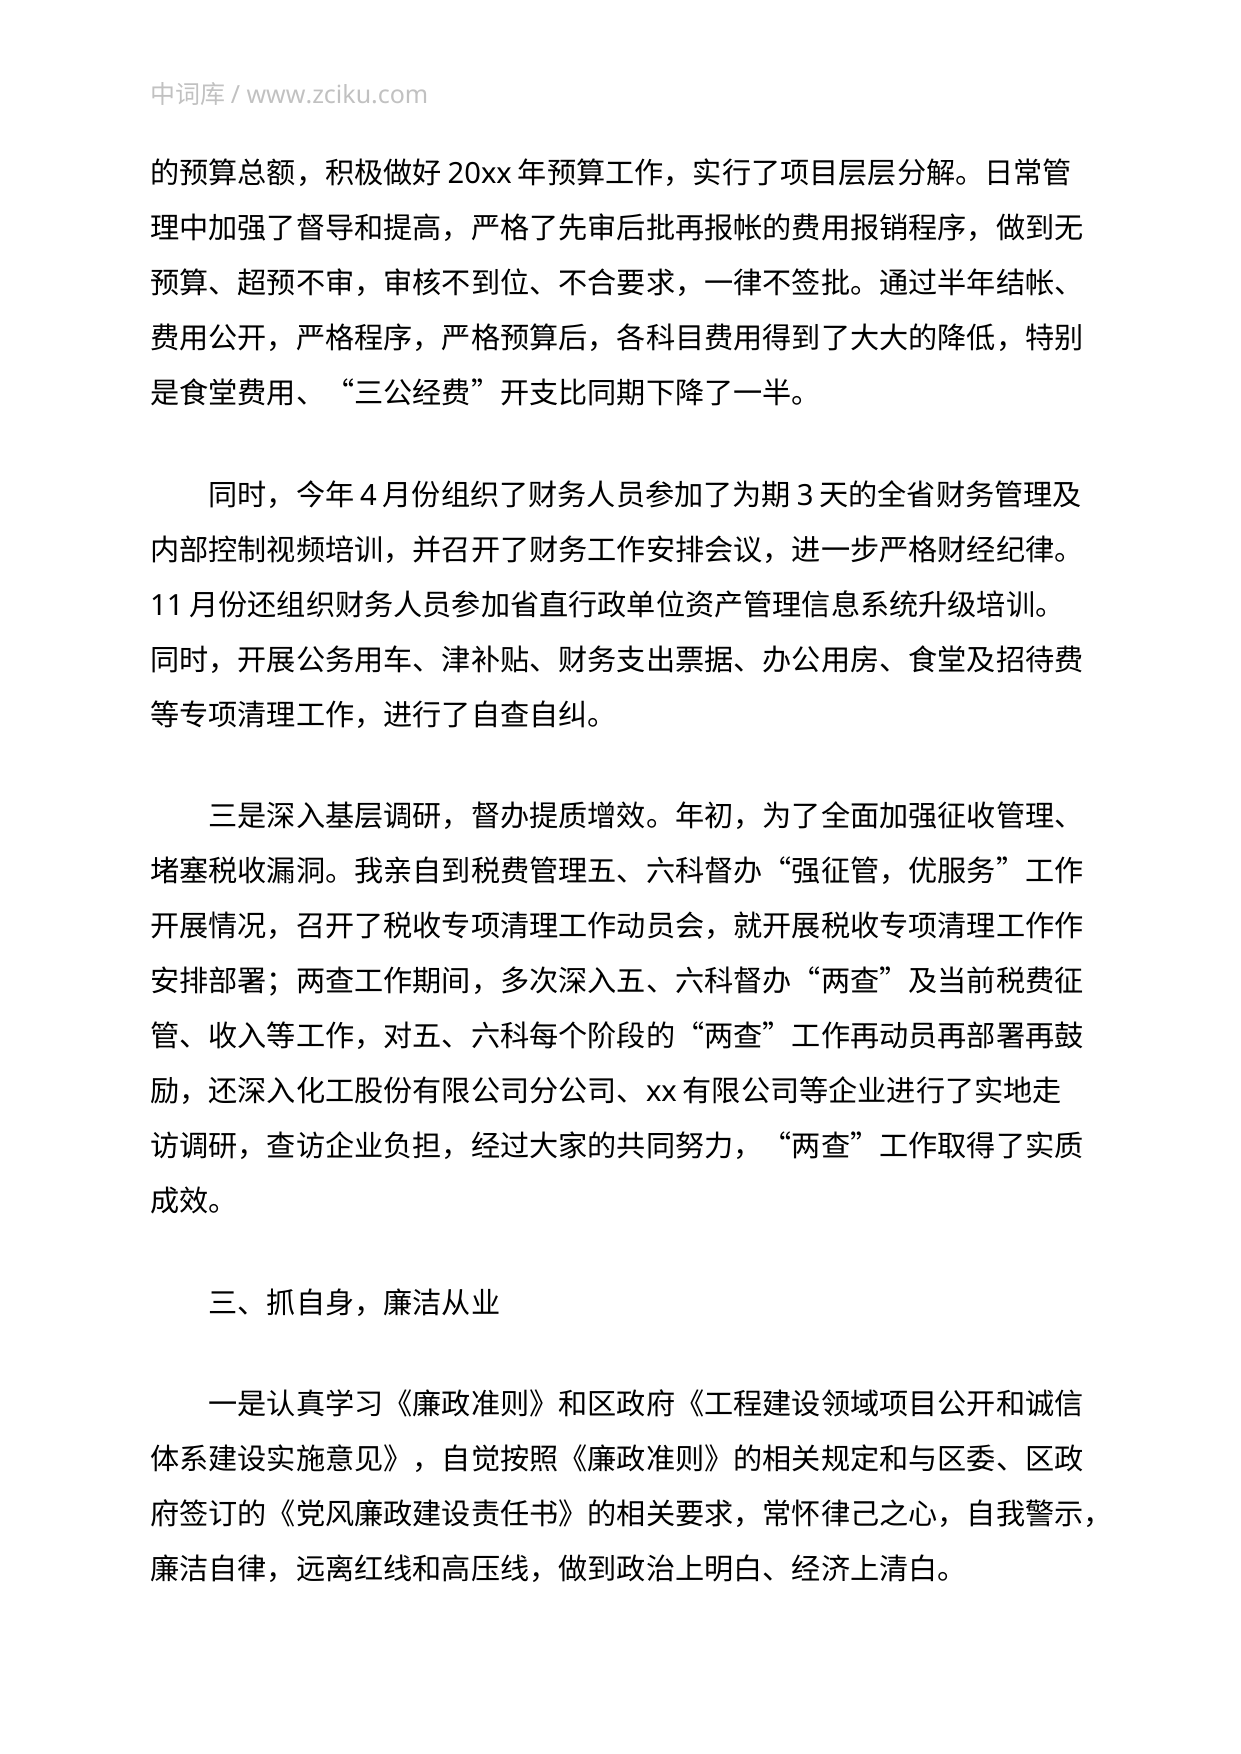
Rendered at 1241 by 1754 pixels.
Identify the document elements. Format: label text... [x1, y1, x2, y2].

text 同时，今年4月份组织了财务人员参加了为期3天的全省财务管理及内部控制视频培训，并召开了财务工作安排会议，进一步严格财经纪律。11月份还组织财务人员参加省直行政单位资产管理信息系统升级培训。同时，开展公务用车、津补贴、财务支出票据、办公用房、食堂及招待费等专项清理工作，进行了自查自纠。 [150, 471, 1090, 733]
text 一是认真学习《廉政准则》和区政府《工程建设领域项目公开和诚信体系建设实施意见》，自觉按照《廉政准则》的相关规定和与区委、区政府签订的《党风廉政建设责任书》的相关要求，常怀律己之心，自我警示，廉洁自律，远离红线和高压线，做到政治上明白、经济上清白。 [150, 1381, 1090, 1588]
text 三是深入基层调研，督办提质增效。年初，为了全面加强征收管理、堵塞税收漏洞。我亲自到税费管理五、六科督办“强征管，优服务”工作开展情况，召开了税收专项清理工作动员会，就开展税收专项清理工作作安排部署；两查工作期间，多次深入五、六科督办“两查”及当前税费征管、收入等工作，对五、六科每个阶段的“两查”工作再动员再部署再鼓励，还深入化工股份有限公司分公司、xx有限公司等企业进行了实地走访调研，查访企业负担，经过大家的共同努力，“两查”工作取得了实质成效。 [150, 793, 1090, 1220]
text 三、抓自身，廉洁从业 [150, 1279, 1090, 1321]
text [150, 150, 1090, 412]
